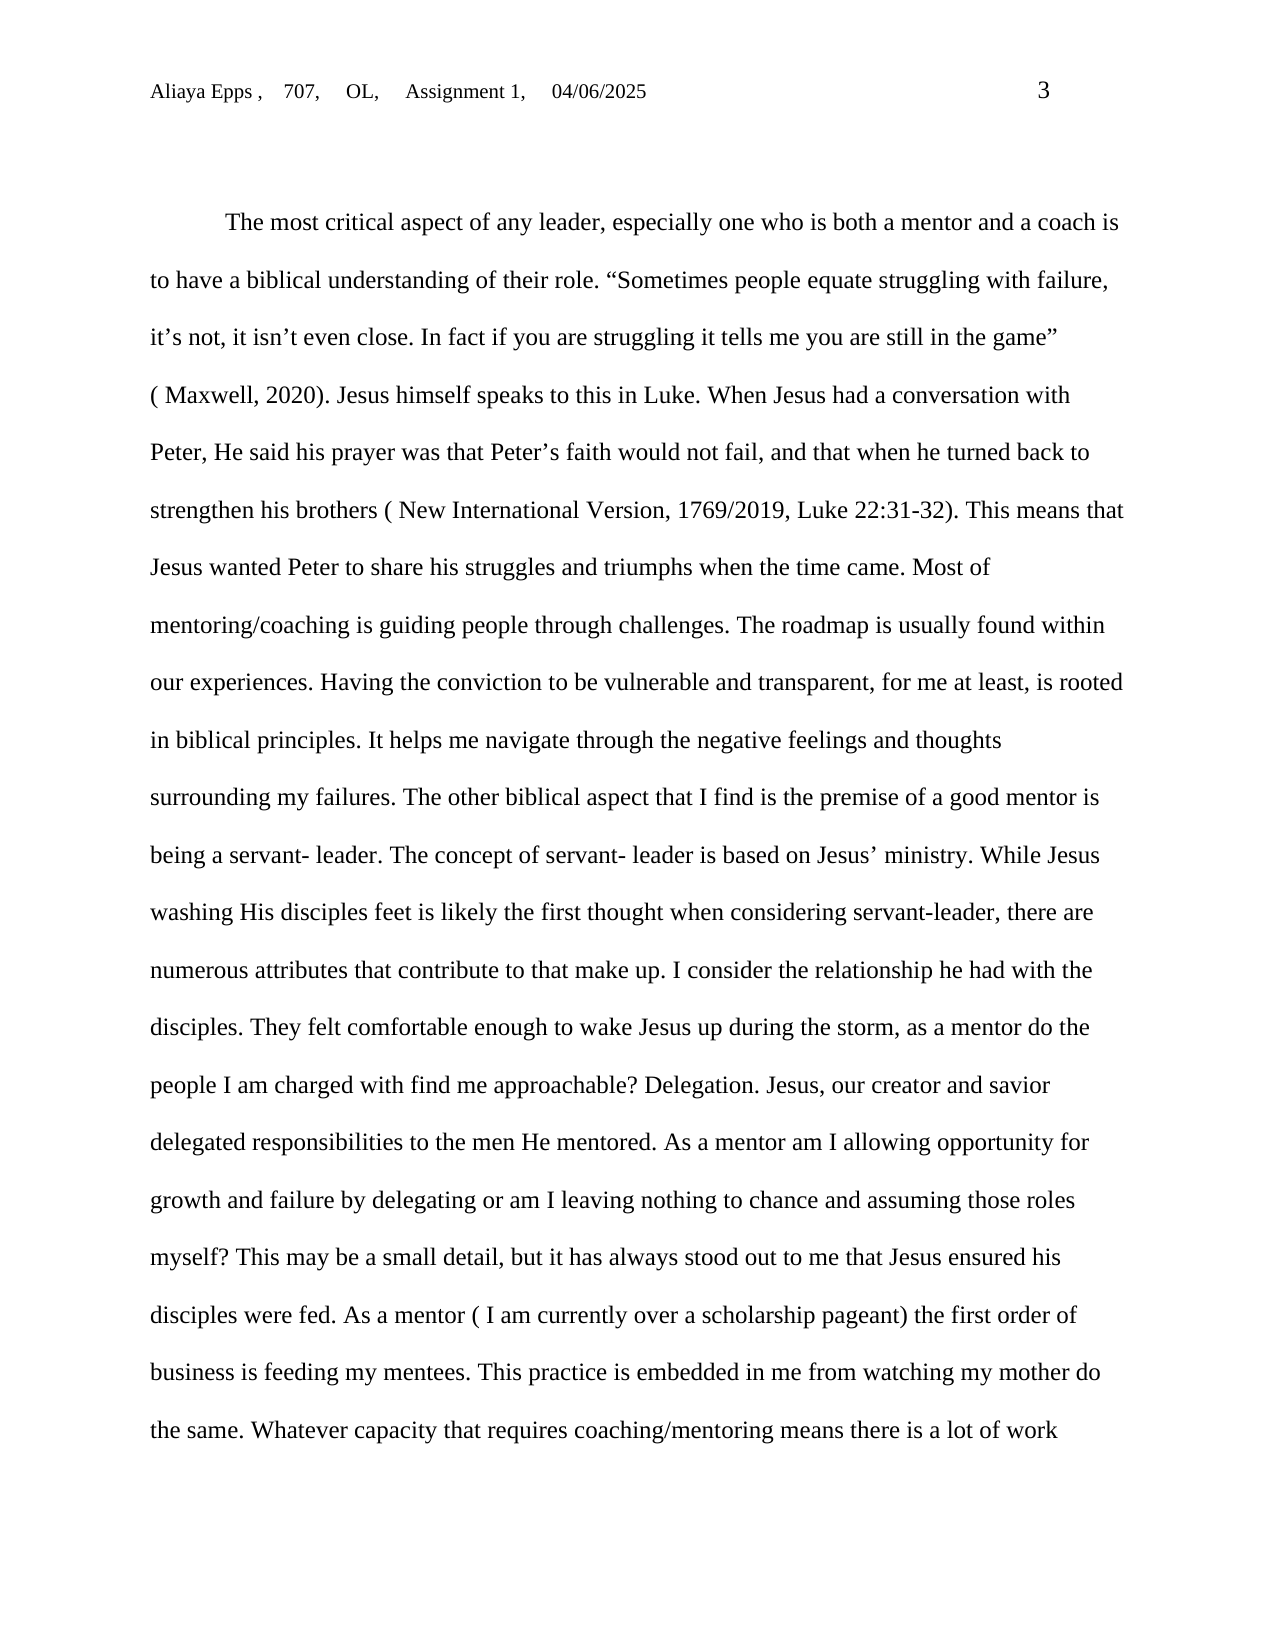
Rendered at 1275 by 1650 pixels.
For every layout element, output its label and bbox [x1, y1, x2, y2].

text [150, 207, 1125, 1444]
